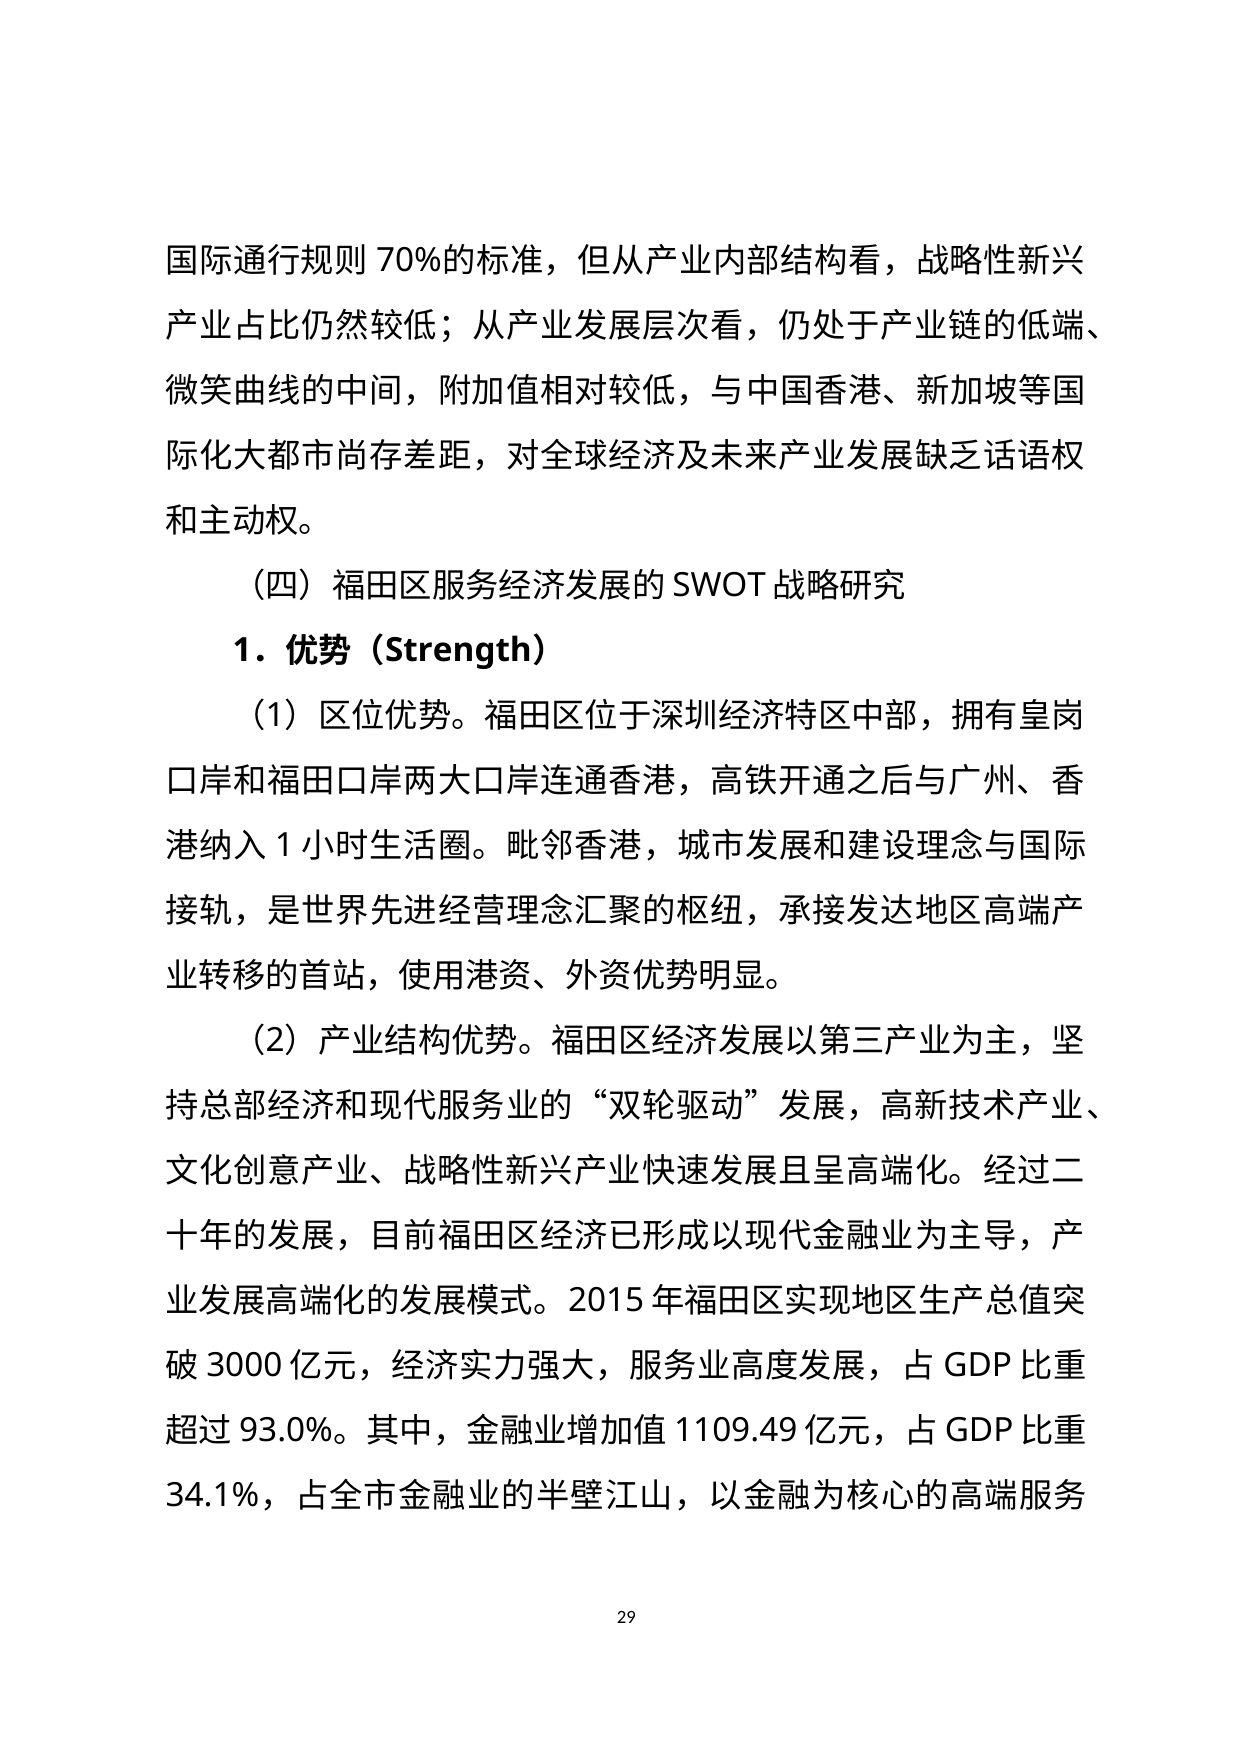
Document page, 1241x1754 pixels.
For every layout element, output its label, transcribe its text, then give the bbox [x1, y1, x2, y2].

subtitle 1．优势（Strength） [165, 616, 1087, 681]
text （1）区位优势。福田区位于深圳经济特区中部，拥有皇岗口岸和福田口岸两大口岸连通香港，高铁开通之后与广州、香港纳入1小时生活圈。毗邻香港，城市发展和建设理念与国际接轨，是世界先进经营理念汇聚的枢纽，承接发达地区高端产业转移的首站，使用港资、外资优势明显。 [165, 681, 1087, 1006]
subtitle （四）福田区服务经济发展的SWOT战略研究 [165, 551, 1087, 616]
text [165, 226, 1087, 551]
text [165, 1006, 1087, 1526]
